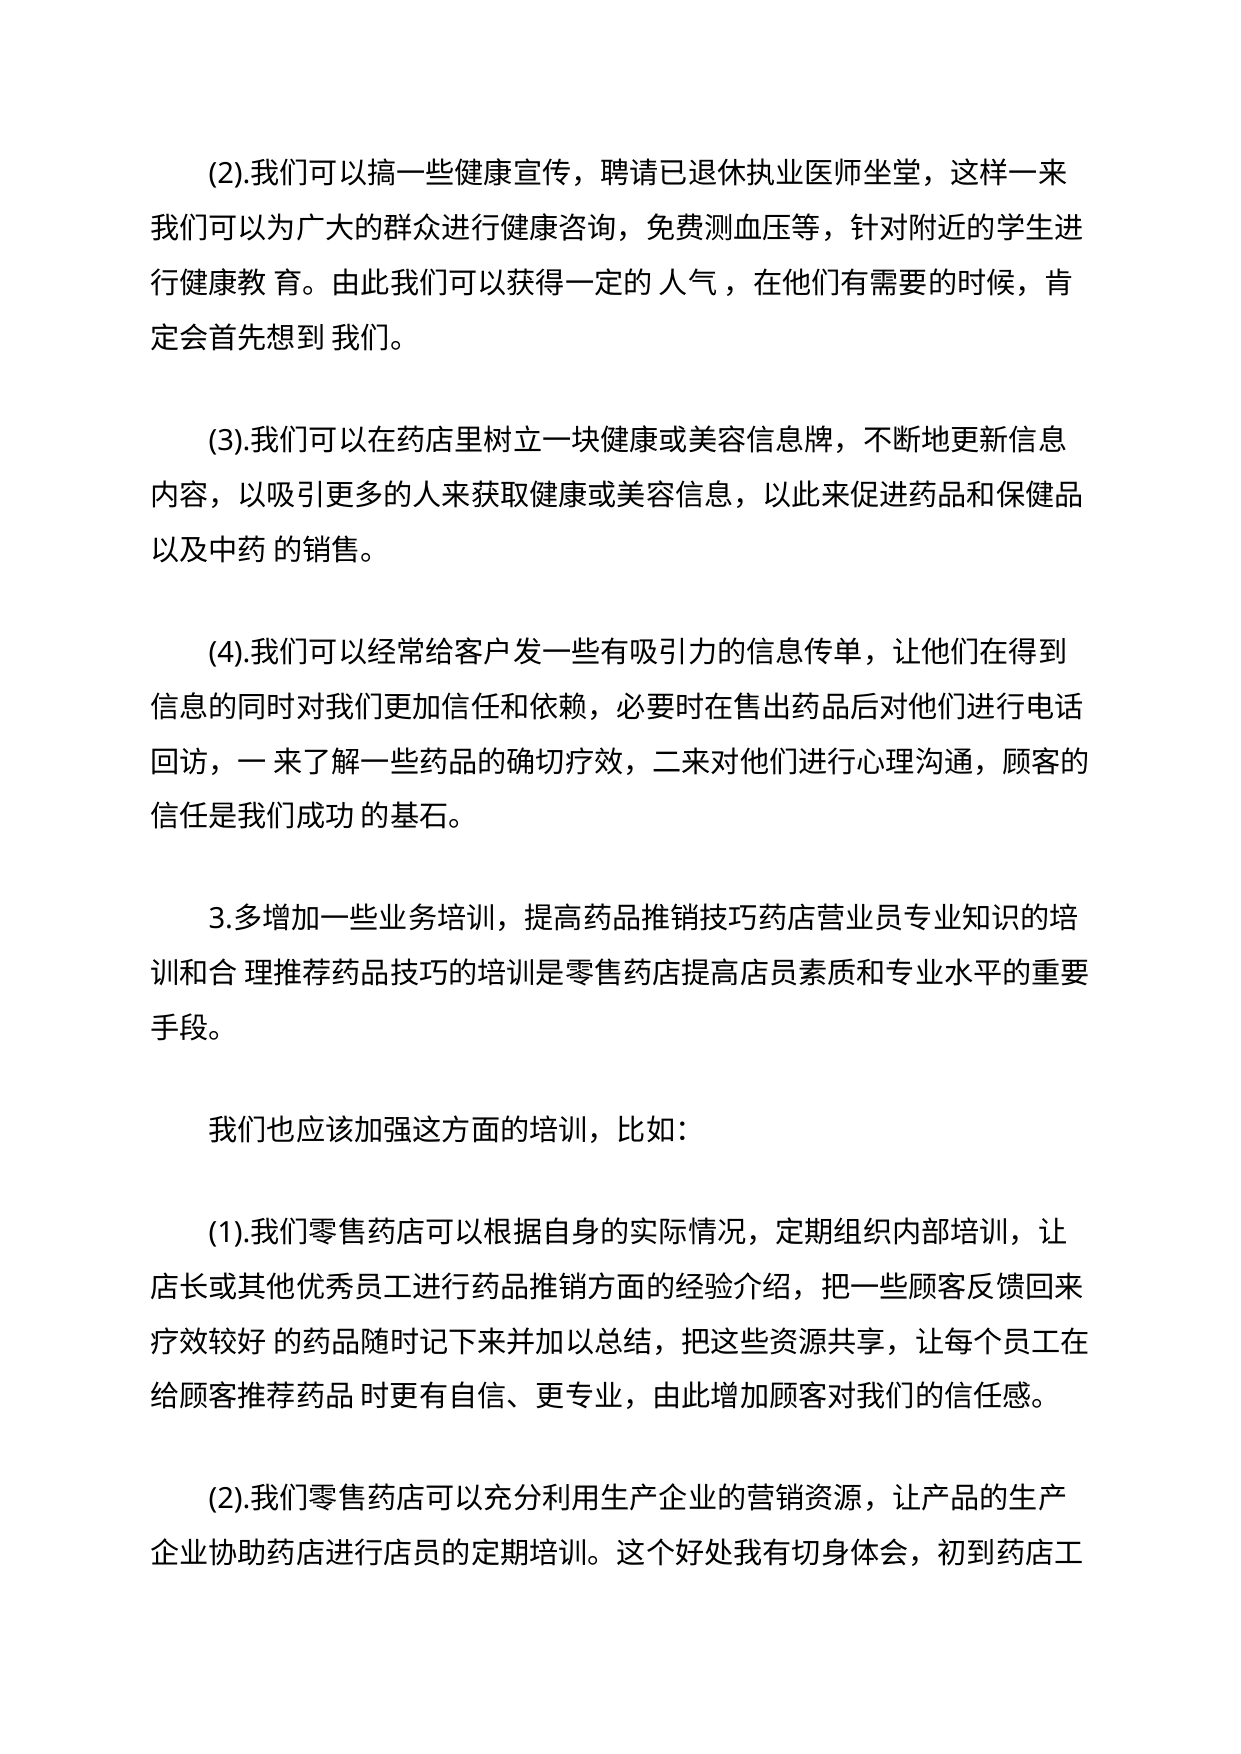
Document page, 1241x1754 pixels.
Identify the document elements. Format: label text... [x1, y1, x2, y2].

text 3.多增加一些业务培训，提高药品推销技巧药店营业员专业知识的培训和合 理推荐药品技巧的培训是零售药店提高店员素质和专业水平的重要手段。 [150, 895, 1090, 1047]
text (1).我们零售药店可以根据自身的实际情况，定期组织内部培训，让店长或其他优秀员工进行药品推销方面的经验介绍，把一些顾客反馈回来疗效较好 的药品随时记下来并加以总结，把这些资源共享，让每个员工在给顾客推荐药品 时更有自信、更专业，由此增加顾客对我们的信任感。 [150, 1208, 1090, 1415]
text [150, 1475, 1090, 1572]
text (4).我们可以经常给客户发一些有吸引力的信息传单，让他们在得到信息的同时对我们更加信任和依赖，必要时在售出药品后对他们进行电话回访，一 来了解一些药品的确切疗效，二来对他们进行心理沟通，顾客的信任是我们成功 的基石。 [150, 628, 1090, 835]
text (2).我们可以搞一些健康宣传，聘请已退休执业医师坐堂，这样一来我们可以为广大的群众进行健康咨询，免费测血压等，针对附近的学生进行健康教 育。由此我们可以获得一定的 人气 ，在他们有需要的时候，肯定会首先想到 我们。 [150, 150, 1090, 357]
text 我们也应该加强这方面的培训，比如： [150, 1106, 1090, 1149]
text (3).我们可以在药店里树立一块健康或美容信息牌，不断地更新信息内容，以吸引更多的人来获取健康或美容信息，以此来促进药品和保健品以及中药 的销售。 [150, 417, 1090, 569]
